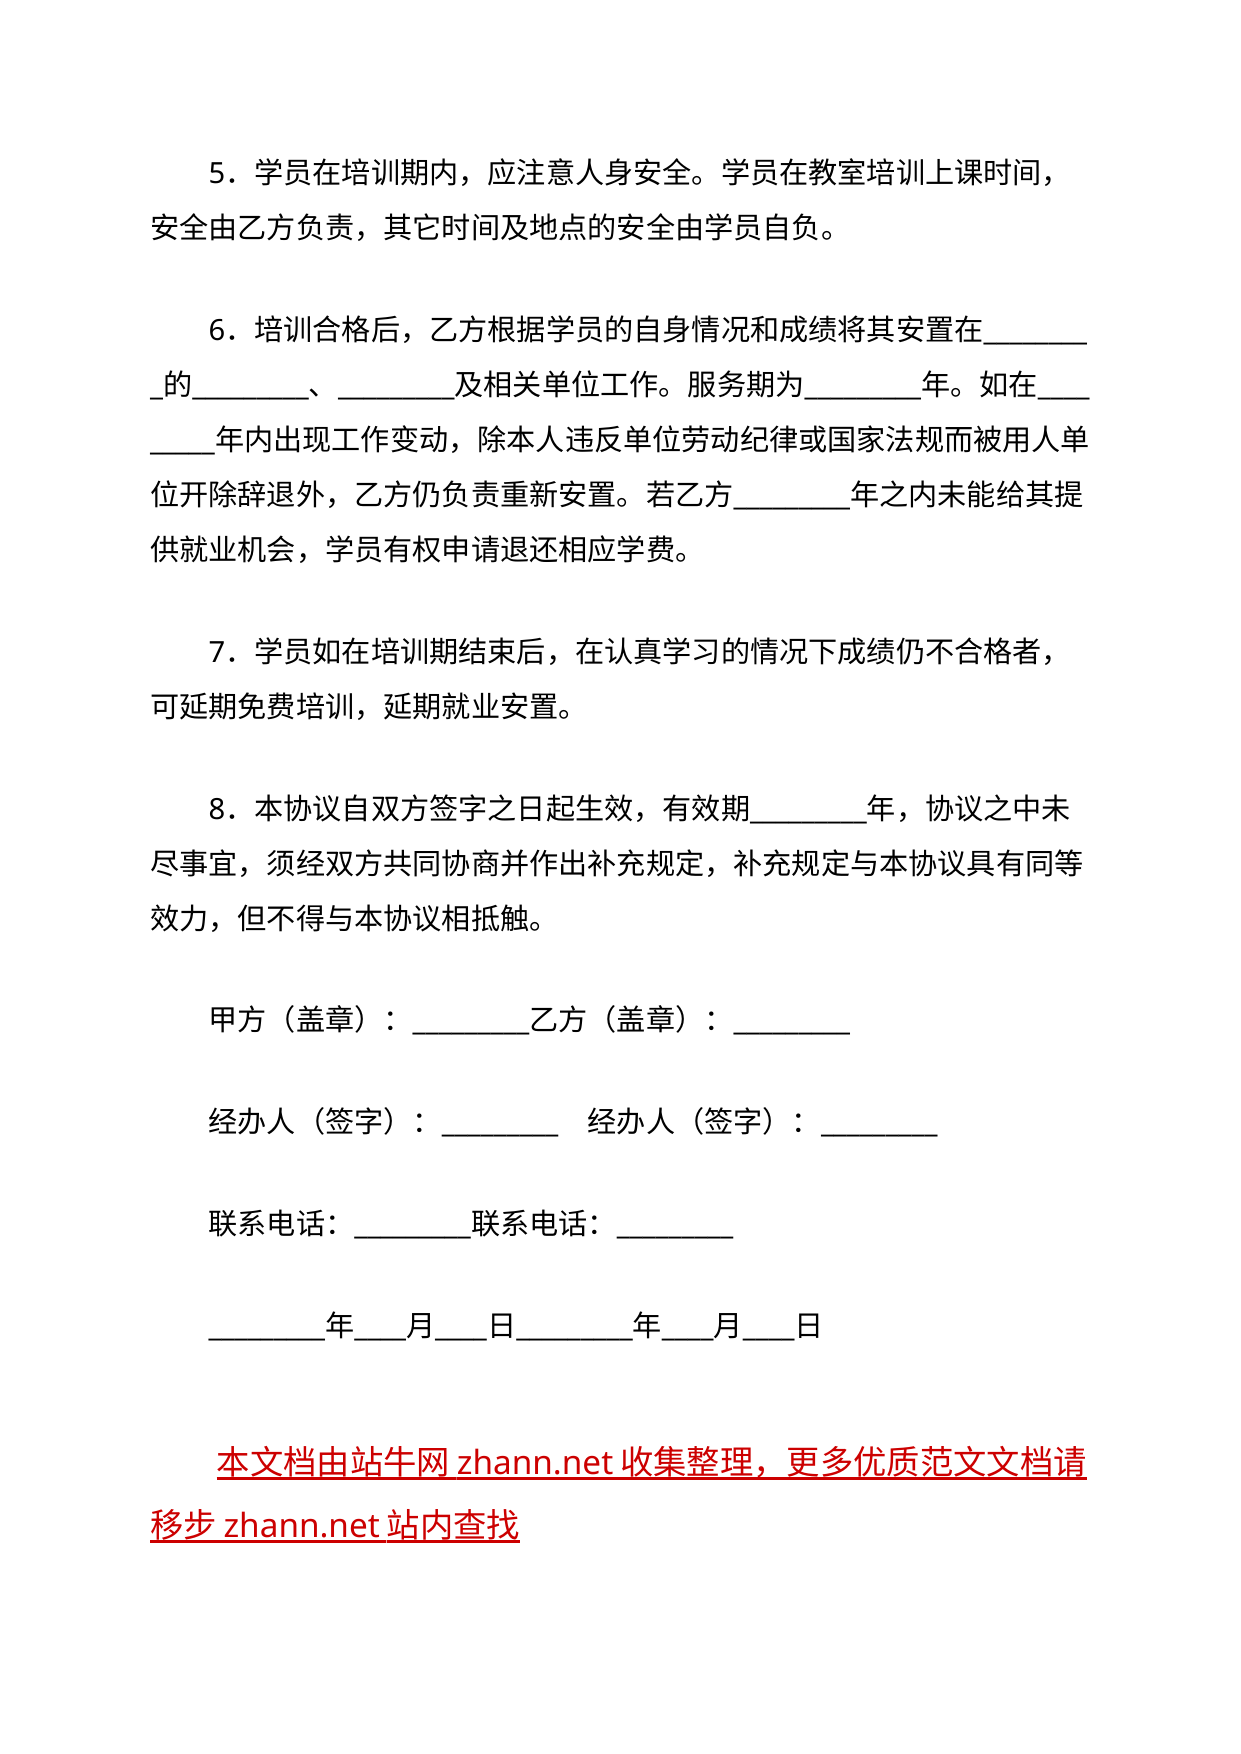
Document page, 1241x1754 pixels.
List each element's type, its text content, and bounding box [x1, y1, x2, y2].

text 7．学员如在培训期结束后，在认真学习的情况下成绩仍不合格者，可延期免费培训，延期就业安置。 [150, 628, 1090, 726]
text 6．培训合格后，乙方根据学员的自身情况和成绩将其安置在_________的_________、_________及相关单位工作。服务期为_________年。如在_________年内出现工作变动，除本人违反单位劳动纪律或国家法规而被用人单位开除辞退外，乙方仍负责重新安置。若乙方_________年之内未能给其提供就业机会，学员有权申请退还相应学费。 [150, 307, 1090, 569]
text 联系电话：_________联系电话：_________ [150, 1201, 1090, 1243]
text 经办人（签字）：_________ 经办人（签字）：_________ [150, 1099, 1090, 1141]
text 甲方（盖章）：_________乙方（盖章）：_________ [150, 997, 1090, 1039]
text 本文档由站牛网zhann.net收集整理，更多优质范文文档请移步zhann.net站内查找 [150, 1436, 1090, 1547]
text _________年____月____日_________年____月____日 [150, 1303, 1090, 1345]
text 5．学员在培训期内，应注意人身安全。学员在教室培训上课时间，安全由乙方负责，其它时间及地点的安全由学员自负。 [150, 150, 1090, 247]
text 8．本协议自双方签字之日起生效，有效期_________年，协议之中未尽事宜，须经双方共同协商并作出补充规定，补充规定与本协议具有同等效力，但不得与本协议相抵触。 [150, 785, 1090, 937]
